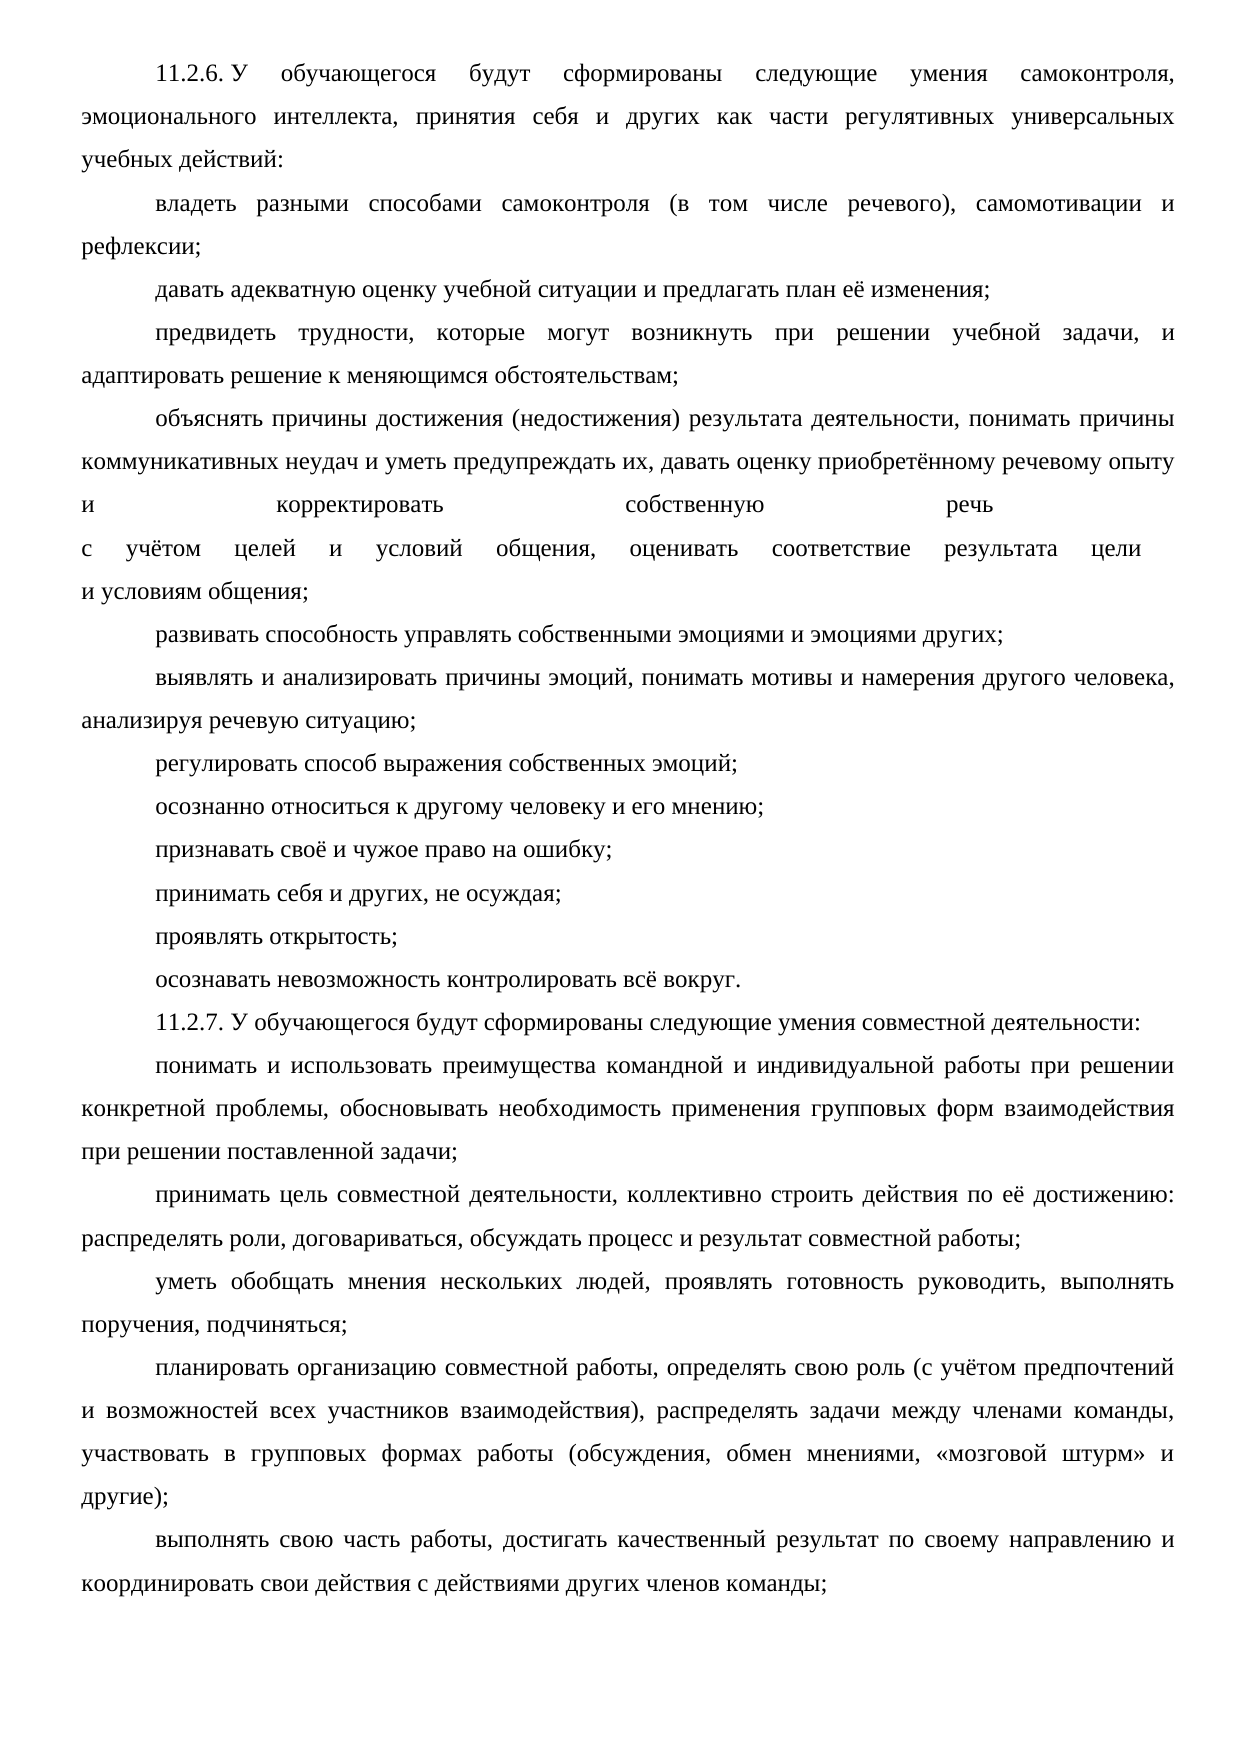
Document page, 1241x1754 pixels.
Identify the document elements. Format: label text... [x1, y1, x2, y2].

text выполнять свою часть работы, достигать качественный результат по своему направлению и координировать свои действия с действиями других членов команды; [81, 1524, 1176, 1596]
text давать адекватную оценку учебной ситуации и предлагать план её изменения; [81, 274, 1176, 303]
text уметь обобщать мнения нескольких людей, проявлять готовность руководить, выполнять поручения, подчиняться; [81, 1266, 1176, 1338]
text выявлять и анализировать причины эмоций, понимать мотивы и намерения другого человека, анализируя речевую ситуацию; [81, 662, 1176, 734]
text планировать организацию совместной работы, определять свою роль (с учётом предпочтений и возможностей всех участников взаимодействия), распределять задачи между членами команды, участвовать в групповых формах работы (обсуждения, обмен мнениями, «мозговой штурм» и другие); [81, 1352, 1176, 1510]
text осознанно относиться к другому человеку и его мнению; [81, 791, 1176, 820]
text регулировать способ выражения собственных эмоций; [81, 748, 1176, 777]
text объяснять причины достижения (недостижения) результата деятельности, понимать причины коммуникативных неудач и уметь предупреждать их, давать оценку приобретённому речевому опыту и корректировать собственную речь с учётом целей и условий общения, оценивать соответствие результата цели и условиям общения; [81, 403, 1176, 604]
text 11.2.7. У обучающегося будут сформированы следующие умения совместной деятельности: [81, 1007, 1176, 1036]
text владеть разными способами самоконтроля (в том числе речевого), самомотивации и рефлексии; [81, 188, 1176, 259]
text признавать своё и чужое право на ошибку; [81, 834, 1176, 863]
text принимать цель совместной деятельности, коллективно строить действия по её достижению: распределять роли, договариваться, обсуждать процесс и результат совместной работы; [81, 1179, 1176, 1251]
text принимать себя и других, не осуждая; [81, 878, 1176, 906]
text осознавать невозможность контролировать всё вокруг. [81, 964, 1176, 993]
text развивать способность управлять собственными эмоциями и эмоциями других; [81, 619, 1176, 648]
text проявлять открытость; [81, 921, 1176, 949]
text предвидеть трудности, которые могут возникнуть при решении учебной задачи, и адаптировать решение к меняющимся обстоятельствам; [81, 317, 1176, 389]
text понимать и использовать преимущества командной и индивидуальной работы при решении конкретной проблемы, обосновывать необходимость применения групповых форм взаимодействия при решении поставленной задачи; [81, 1050, 1176, 1165]
text 11.2.6. У обучающегося будут сформированы следующие умения самоконтроля, эмоционального интеллекта, принятия себя и других как части регулятивных универсальных учебных действий: [81, 58, 1176, 173]
